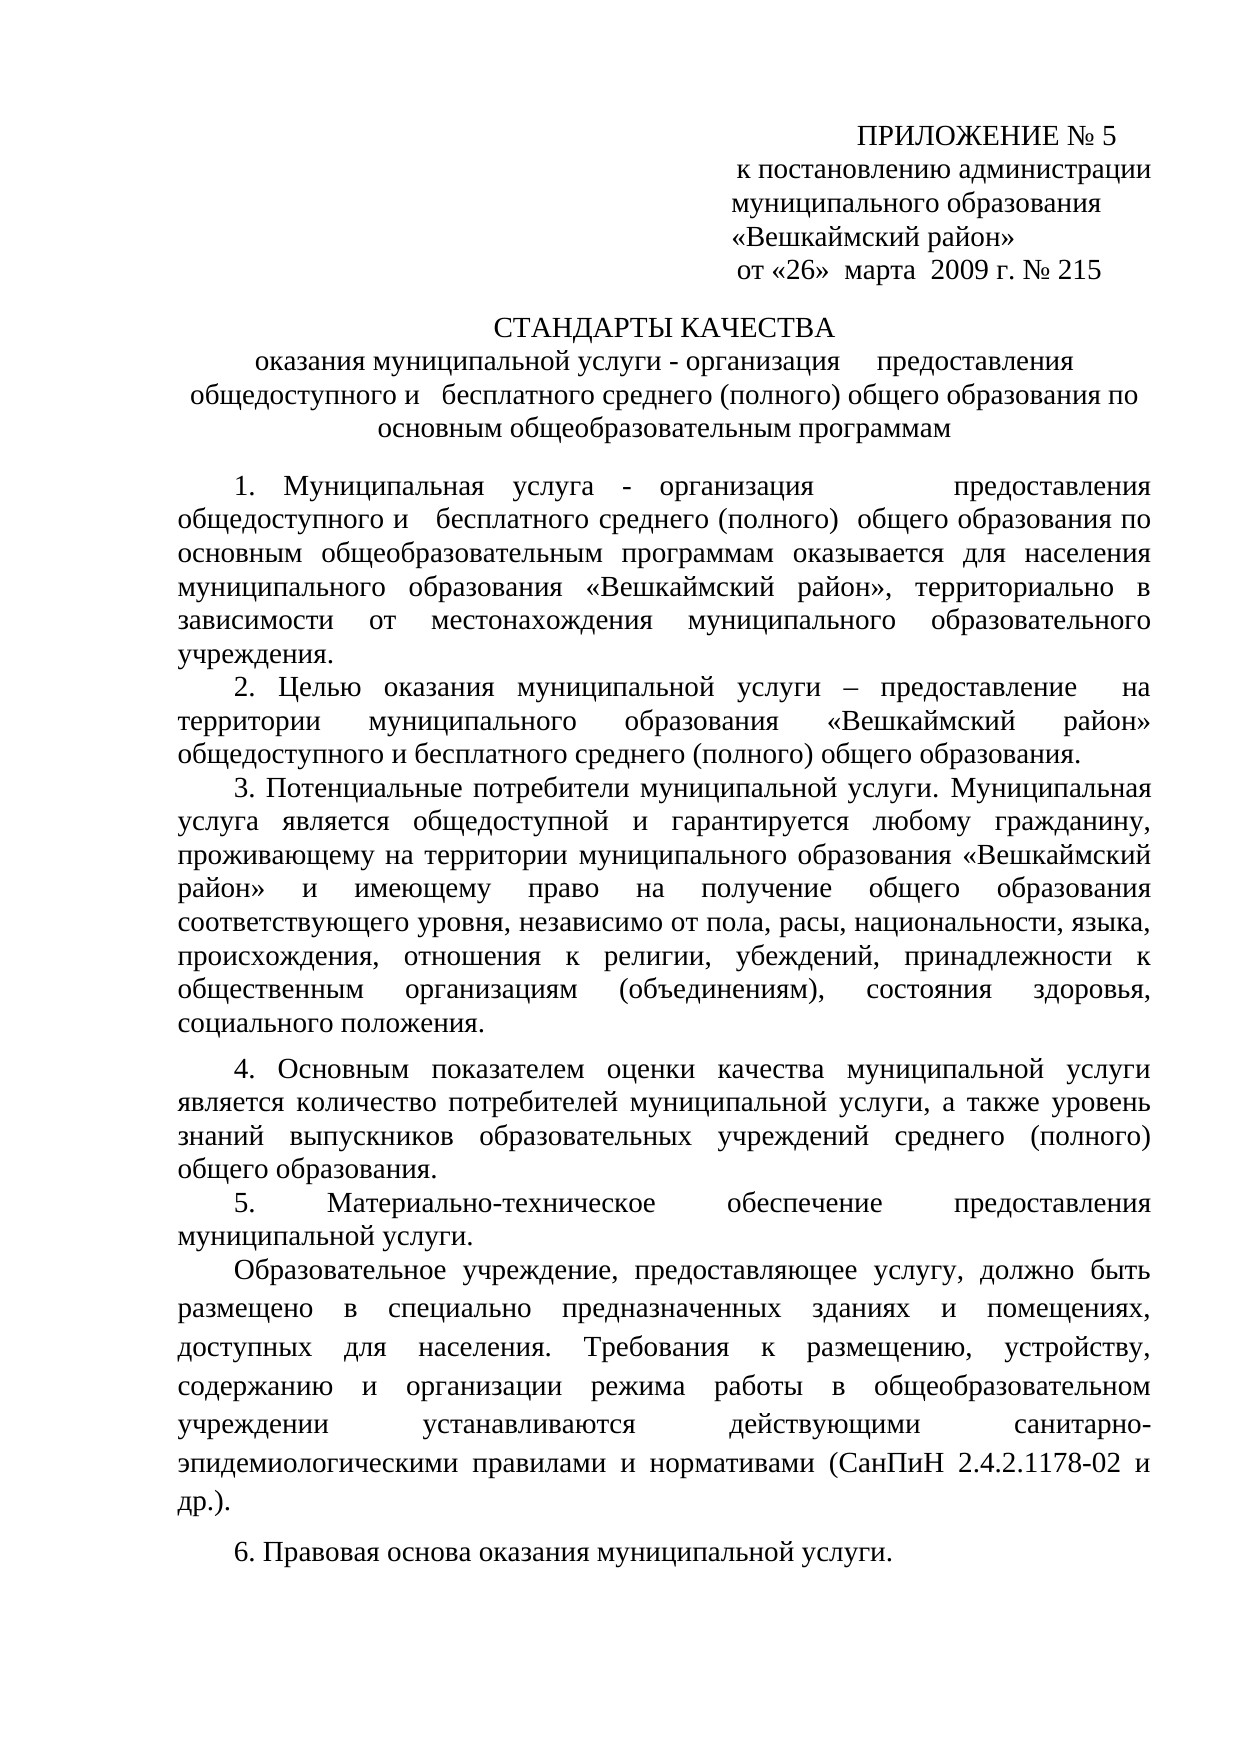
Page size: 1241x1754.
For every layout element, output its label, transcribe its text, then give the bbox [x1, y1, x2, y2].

text от «26» марта . № 215 [177, 252, 1152, 286]
text «Вешкаймский район» [177, 219, 1152, 252]
text к постановлению администрации [177, 152, 1152, 185]
text ПРИЛОЖЕНИЕ № 5 [177, 118, 1152, 152]
text 2. Целью оказания муниципальной услуги – предоставление на территории муниципального образования «Вешкаймский район» общедоступного и бесплатного среднего (полного) общего образования. [177, 669, 1152, 770]
text 3. Потенциальные потребители муниципальной услуги. Муниципальная услуга является общедоступной и гарантируется любому гражданину, проживающему на территории муниципального образования «Вешкаймский район» и имеющему право на получение общего образования соответствующего уровня, независимо от пола, расы, национальности, языка, происхождения, отношения к религии, убеждений, принадлежности к общественным организациям (объединениям), состояния здоровья, социального положения. [177, 770, 1152, 1038]
text Образовательное учреждение, предоставляющее услугу, должно быть размещено в специально предназначенных зданиях и помещениях, доступных для населения. Требования к размещению, устройству, содержанию и организации режима работы в общеобразовательном учреждении устанавливаются действующими санитарно-эпидемиологическими правилами и нормативами (СанПиН 2.4.2.1178-02 и др.). [177, 1252, 1152, 1517]
title оказания муниципальной услуги - организация предоставления общедоступного и бесплатного среднего (полного) общего образования по основным общеобразовательным программам [177, 343, 1152, 444]
title СТАНДАРТЫ КАЧЕСТВА [177, 310, 1152, 343]
text муниципального образования [177, 185, 1152, 219]
text 5. Материально-техническое обеспечение предоставления муниципальной услуги. [177, 1185, 1152, 1252]
text 1. Муниципальная услуга - организация предоставления общедоступного и бесплатного среднего (полного) общего образования по основным общеобразовательным программам оказывается для населения муниципального образования «Вешкаймский район», территориально в зависимости от местонахождения муниципального образовательного учреждения. [177, 468, 1152, 669]
text 6. Правовая основа оказания муниципальной услуги. [177, 1534, 1152, 1568]
text 4. Основным показателем оценки качества муниципальной услуги является количество потребителей муниципальной услуги, а также уровень знаний выпускников образовательных учреждений среднего (полного) общего образования. [177, 1051, 1152, 1185]
